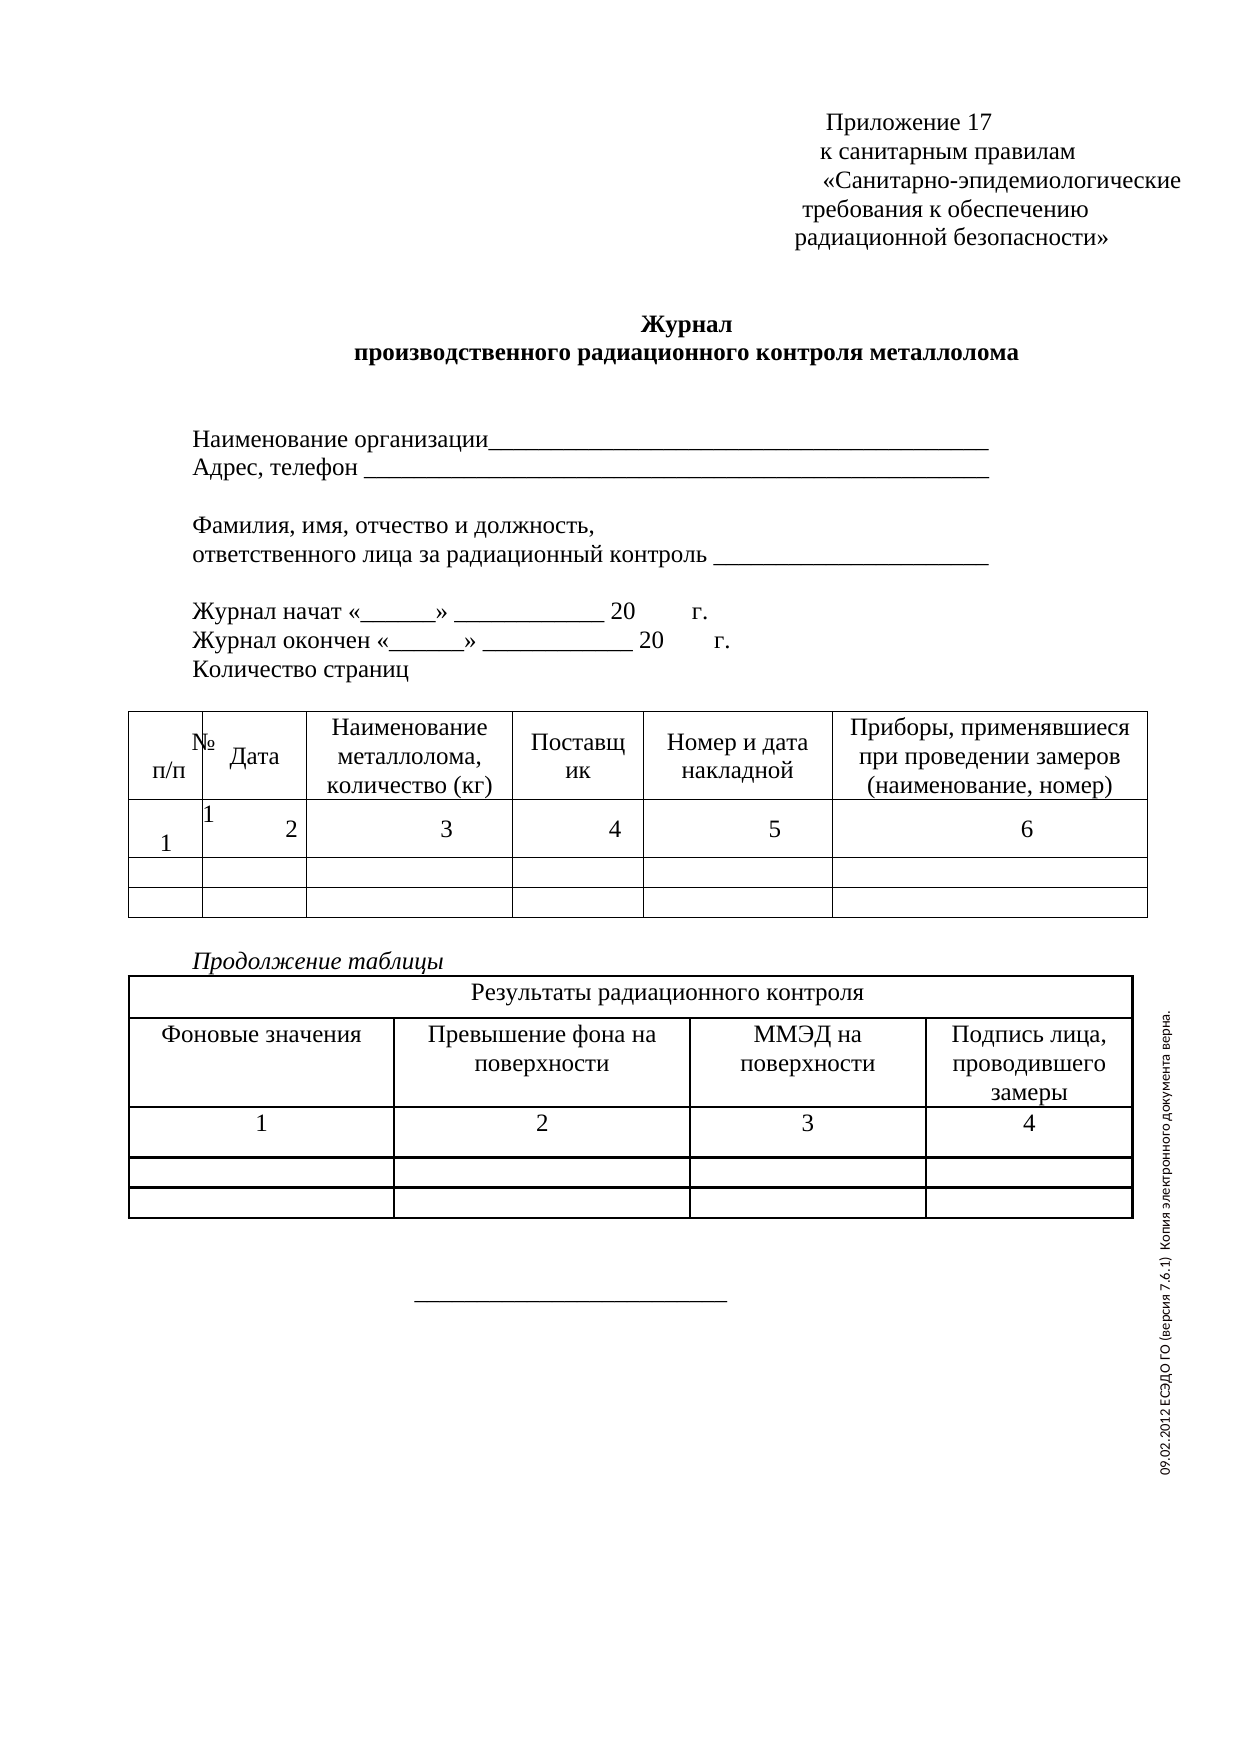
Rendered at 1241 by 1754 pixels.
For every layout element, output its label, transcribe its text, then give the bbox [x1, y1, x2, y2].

text Адрес, телефон __________________________________________________ [118, 452, 1181, 481]
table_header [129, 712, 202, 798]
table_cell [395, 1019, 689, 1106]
text Журнал начат «______» ____________ 20 г. [118, 596, 1181, 625]
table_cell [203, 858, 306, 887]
text Наименование организации________________________________________ [118, 424, 1181, 452]
text Количество страниц [118, 654, 1181, 682]
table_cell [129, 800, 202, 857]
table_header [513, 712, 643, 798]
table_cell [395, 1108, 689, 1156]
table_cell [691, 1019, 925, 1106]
text Фамилия, имя, отчество и должность, [118, 510, 1181, 539]
text ответственного лица за радиационный контроль ______________________ [118, 539, 1181, 567]
text требования к обеспечению [561, 194, 1181, 222]
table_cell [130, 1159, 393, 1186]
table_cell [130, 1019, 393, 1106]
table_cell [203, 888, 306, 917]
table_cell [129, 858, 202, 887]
text к санитарным правилам [634, 136, 1181, 165]
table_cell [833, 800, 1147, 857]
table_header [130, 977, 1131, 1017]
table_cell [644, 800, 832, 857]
text «Санитарно-эпидемиологические [118, 165, 1181, 194]
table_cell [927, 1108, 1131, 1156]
text Приложение 17 [708, 107, 1181, 136]
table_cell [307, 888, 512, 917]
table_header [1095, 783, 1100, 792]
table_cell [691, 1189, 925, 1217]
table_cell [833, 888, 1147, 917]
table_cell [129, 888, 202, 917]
text радиационной безопасности» [561, 222, 1181, 251]
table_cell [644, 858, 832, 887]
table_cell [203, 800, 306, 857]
text Журнал окончен «______» ____________ 20 г. [118, 625, 1181, 654]
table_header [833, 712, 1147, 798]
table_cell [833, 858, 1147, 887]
text Продолжение таблицы [118, 946, 1181, 975]
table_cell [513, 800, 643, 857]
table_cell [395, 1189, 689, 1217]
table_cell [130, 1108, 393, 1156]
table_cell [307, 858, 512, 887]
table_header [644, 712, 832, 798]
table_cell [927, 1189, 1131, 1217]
text _________________________ [118, 1276, 1181, 1305]
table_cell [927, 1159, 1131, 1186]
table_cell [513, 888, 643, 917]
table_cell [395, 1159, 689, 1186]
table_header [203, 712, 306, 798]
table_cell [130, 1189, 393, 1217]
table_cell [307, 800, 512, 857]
text Журнал [118, 309, 1181, 337]
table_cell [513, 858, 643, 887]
text производственного радиационного контроля металлолома [118, 337, 1181, 366]
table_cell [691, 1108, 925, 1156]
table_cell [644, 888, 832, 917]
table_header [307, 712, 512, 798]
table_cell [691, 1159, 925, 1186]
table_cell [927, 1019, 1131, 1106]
